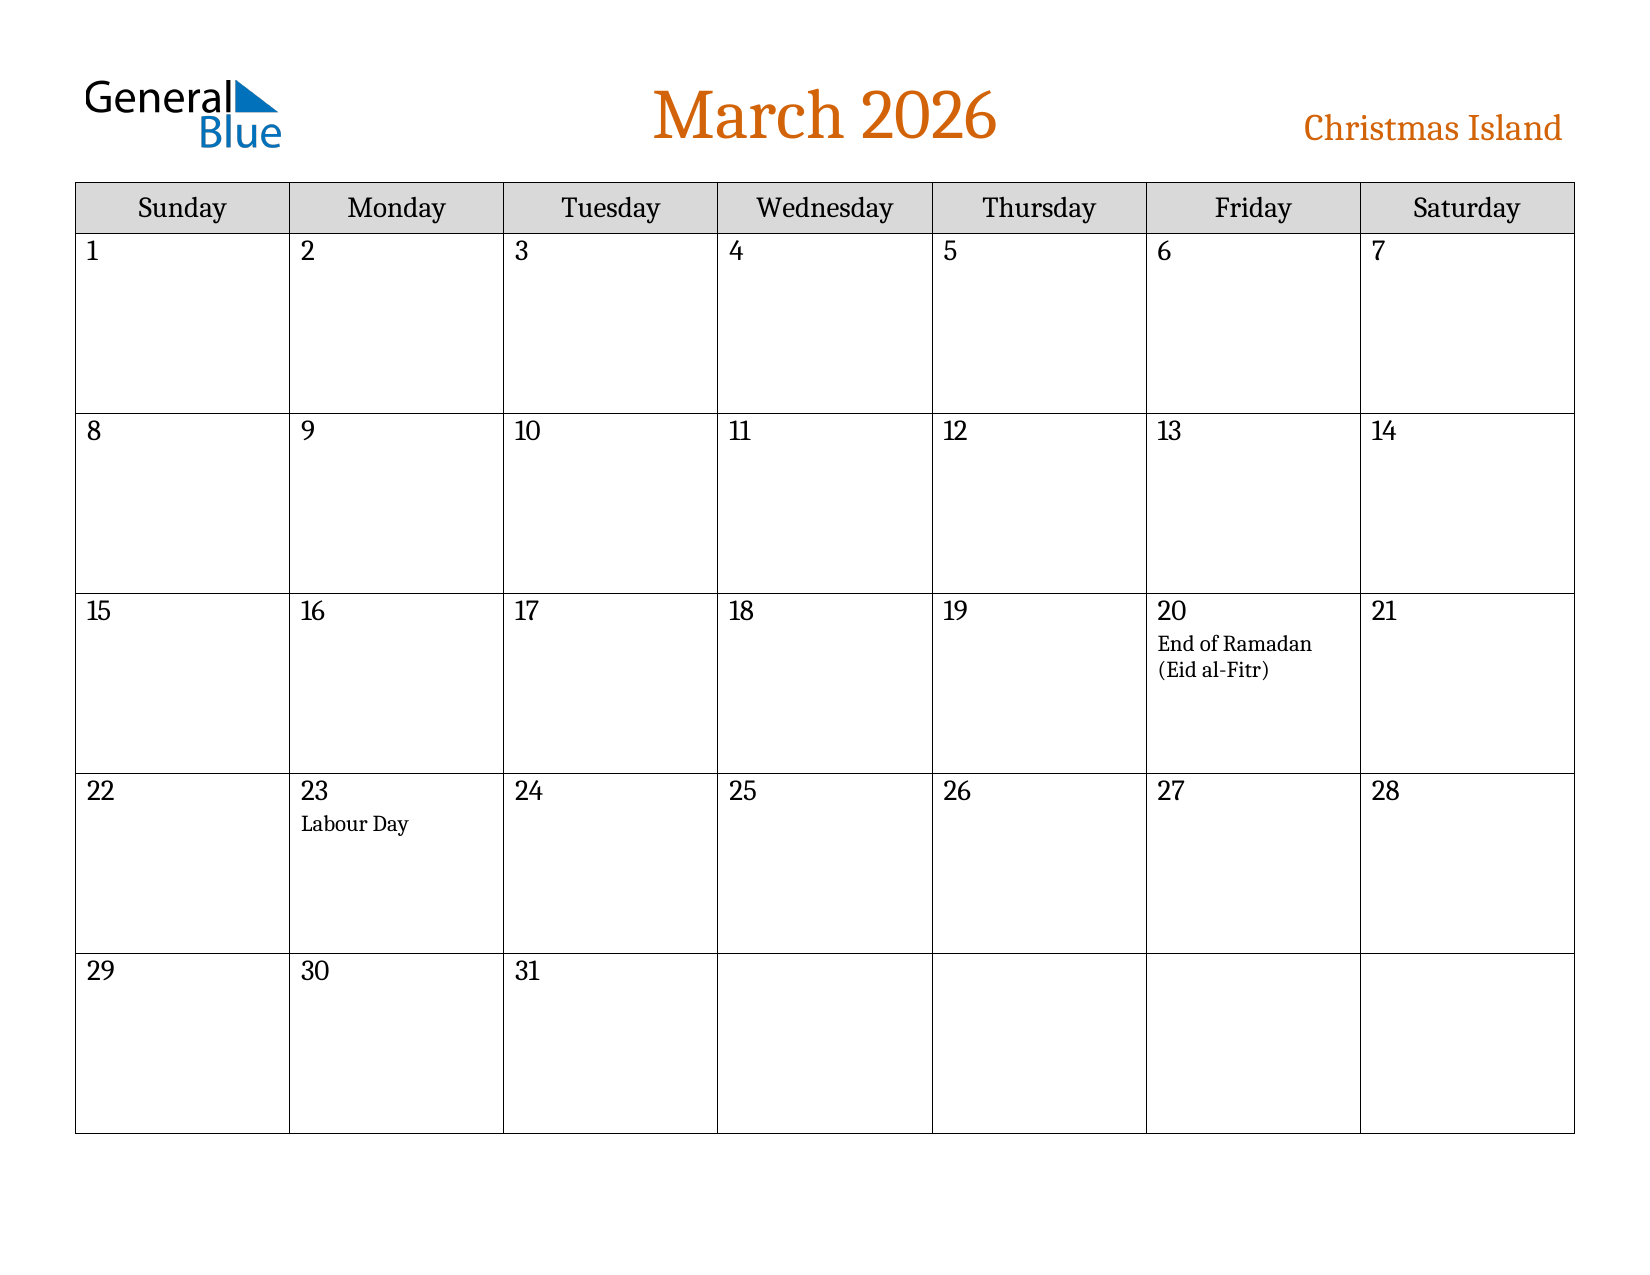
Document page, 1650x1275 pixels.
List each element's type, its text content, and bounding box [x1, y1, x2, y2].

table_cell 28 [1361, 774, 1574, 810]
table_header [76, 75, 503, 182]
table_cell 18 [718, 594, 932, 630]
table_cell [1147, 450, 1360, 593]
table_cell [933, 990, 1146, 1133]
table_cell [1361, 450, 1574, 593]
table_cell 26 [933, 774, 1146, 810]
table_header March 2026 [504, 75, 1146, 182]
table_cell Saturday [1361, 183, 1574, 233]
table_cell [504, 810, 717, 953]
table_cell [718, 954, 932, 990]
table_cell 19 [933, 594, 1146, 630]
table_cell [76, 270, 289, 413]
table_cell [504, 270, 717, 413]
table_cell Thursday [933, 183, 1146, 233]
table_cell Labour Day [290, 810, 503, 953]
table_cell End of Ramadan (Eid al-Fitr) [1147, 630, 1360, 773]
table_cell [718, 810, 932, 953]
table_cell [1147, 270, 1360, 413]
table_cell 15 [76, 594, 289, 630]
table_cell 2 [290, 234, 503, 270]
table_cell 1 [76, 234, 289, 270]
table_cell [76, 810, 289, 953]
table_cell 30 [290, 954, 503, 990]
table_cell [933, 630, 1146, 773]
table_cell 21 [1361, 594, 1574, 630]
table_cell 16 [290, 594, 503, 630]
table_cell 25 [718, 774, 932, 810]
table_cell Tuesday [504, 183, 717, 233]
table_cell 5 [933, 234, 1146, 270]
table_cell 4 [718, 234, 932, 270]
table_cell [1147, 954, 1360, 990]
table_cell 12 [933, 414, 1146, 450]
table_cell Sunday [76, 183, 289, 233]
table_cell [1147, 990, 1360, 1133]
table_cell [718, 630, 932, 773]
table_cell [718, 450, 932, 593]
table_cell [504, 630, 717, 773]
table_cell [933, 450, 1146, 593]
table_cell Monday [290, 183, 503, 233]
table_cell [76, 630, 289, 773]
table_header Christmas Island [1146, 75, 1574, 182]
table_cell 17 [504, 594, 717, 630]
table_cell [504, 450, 717, 593]
table_cell 11 [718, 414, 932, 450]
table_cell [933, 270, 1146, 413]
table_cell [504, 990, 717, 1133]
table_cell 20 [1147, 594, 1360, 630]
table_cell 14 [1361, 414, 1574, 450]
table_cell 6 [1147, 234, 1360, 270]
table_cell Friday [1147, 183, 1360, 233]
table_cell 31 [504, 954, 717, 990]
table_cell 7 [1361, 234, 1574, 270]
table_cell [718, 990, 932, 1133]
table_cell 27 [1147, 774, 1360, 810]
table_cell 13 [1147, 414, 1360, 450]
table_cell [290, 630, 503, 773]
table_cell [290, 990, 503, 1133]
table_cell [1361, 270, 1574, 413]
table_cell 29 [76, 954, 289, 990]
table_cell [76, 990, 289, 1133]
table_cell [1147, 810, 1360, 953]
table_cell 23 [290, 774, 503, 810]
table_cell [933, 810, 1146, 953]
table_cell 3 [504, 234, 717, 270]
table_cell [290, 270, 503, 413]
table_cell [718, 270, 932, 413]
picture [86, 80, 281, 148]
table_cell Wednesday [718, 183, 932, 233]
table_cell [76, 450, 289, 593]
table_cell 24 [504, 774, 717, 810]
table_cell 9 [290, 414, 503, 450]
table_cell [1361, 954, 1574, 990]
table_cell [1361, 630, 1574, 773]
table_cell 10 [504, 414, 717, 450]
table_cell [933, 954, 1146, 990]
table_cell 8 [76, 414, 289, 450]
table_cell [290, 450, 503, 593]
table_cell [1361, 990, 1574, 1133]
table_cell [1361, 810, 1574, 953]
table_cell 22 [76, 774, 289, 810]
